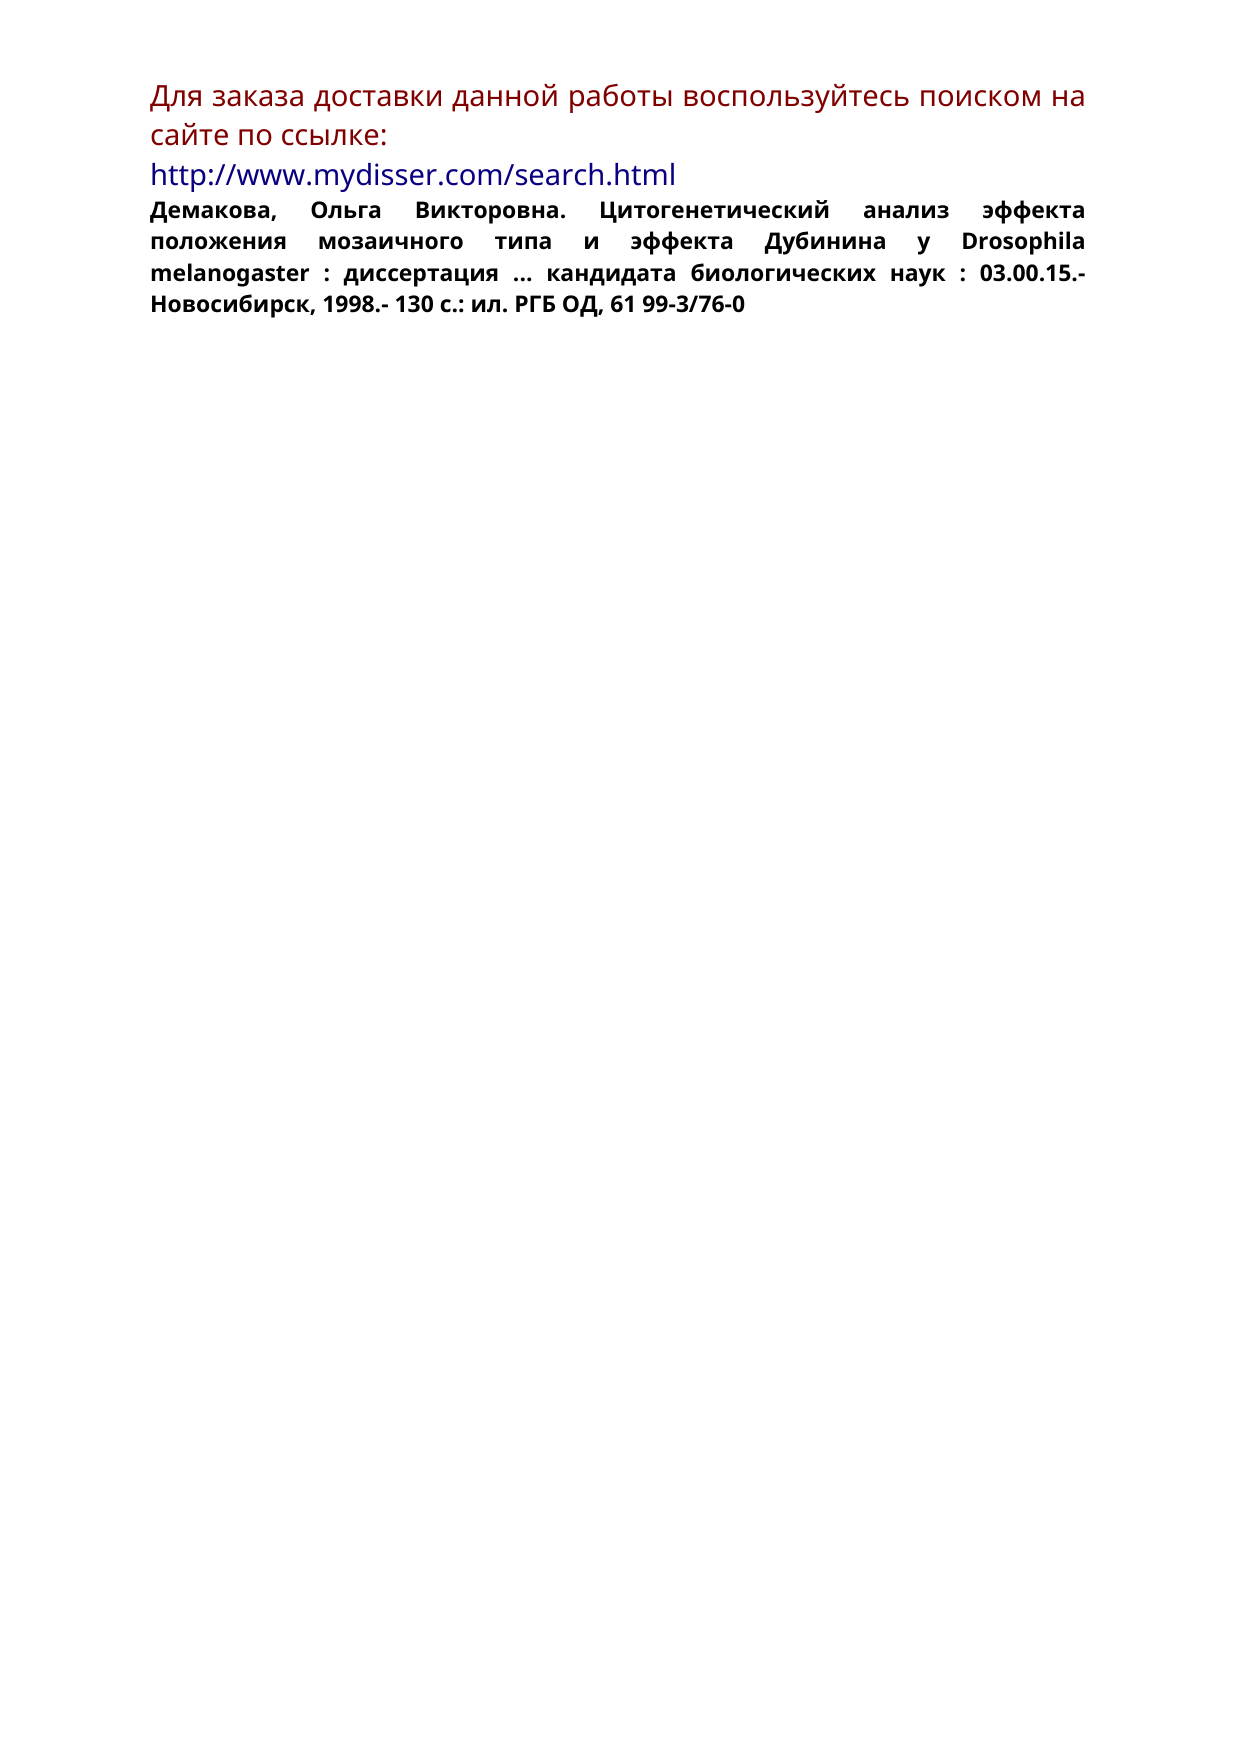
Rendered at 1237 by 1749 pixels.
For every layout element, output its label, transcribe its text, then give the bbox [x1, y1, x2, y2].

text Демакова, Ольга Викторовна. Цитогенетический анализ эффекта положения мозаичного типа и эффекта Дубинина у Drosophila melanogaster : диссертация ... кандидата биологических наук : 03.00.15.- Новосибирск, 1998.- 130 с.: ил. РГБ ОД, 61 99-3/76-0 [150, 194, 1086, 319]
